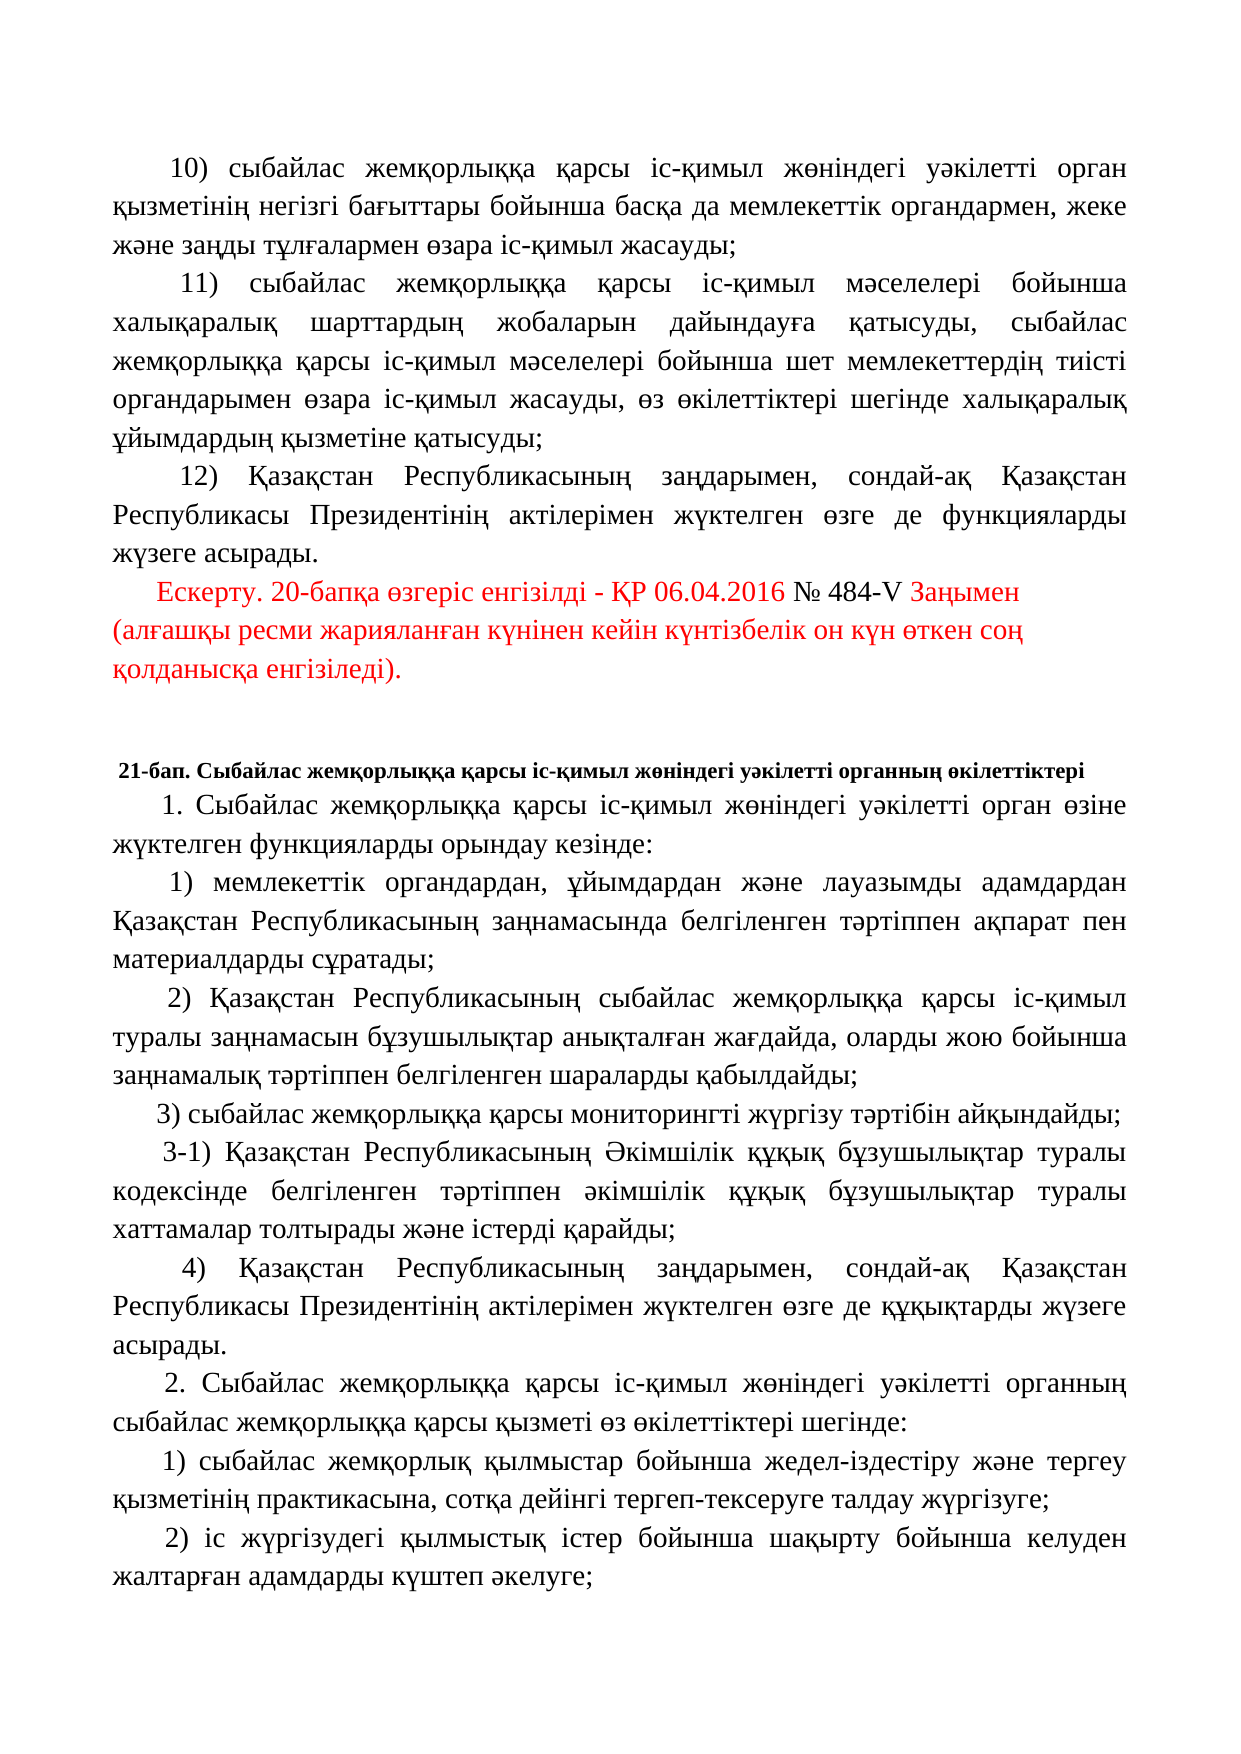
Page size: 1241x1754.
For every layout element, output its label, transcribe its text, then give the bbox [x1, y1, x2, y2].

text 3) сыбайлас жемқорлыққа қарсы мониторингті жүргізу тәртібін айқындайды; [112, 1096, 1128, 1129]
text Ескерту. 20-бапқа өзгеріс енгізілді - ҚР 06.04.2016 № 484-V Заңымен (алғашқы ресми жарияланған күнінен кейін күнтізбелік он күн өткен соң қолданысқа енгізіледі). [112, 574, 1128, 753]
text 1) мемлекеттік органдардан, ұйымдардан және лауазымды адамдардан Қазақстан Республикасының заңнамасында белгіленген тәртіппен ақпарат пен материалдарды сұратады; [112, 864, 1128, 975]
text 3-1) Қазақстан Республикасының Әкімшілік құқық бұзушылықтар туралы кодексінде белгіленген тәртіппен әкімшілік құқық бұзушылықтар туралы хаттамалар толтырады және істерді қарайды; [112, 1134, 1128, 1245]
text 2. Сыбайлас жемқорлыққа қарсы іс-қимыл жөніндегі уәкілетті органның сыбайлас жемқорлыққа қарсы қызметі өз өкілеттіктері шегінде: [112, 1366, 1128, 1438]
text 2) Қазақстан Республикасының сыбайлас жемқорлыққа қарсы іс-қимыл туралы заңнамасын бұзушылықтар анықталған жағдайда, оларды жою бойынша заңнамалық тәртіппен белгіленген шараларды қабылдайды; [112, 980, 1128, 1091]
text 10) сыбайлас жемқорлыққа қарсы іс-қимыл жөніндегі уәкілетті орган қызметінің негізгі бағыттары бойынша басқа да мемлекеттік органдармен, жеке және заңды тұлғалармен өзара іс-қимыл жасауды; [112, 150, 1128, 261]
text 12) Қазақстан Республикасының заңдарымен, сондай-ақ Қазақстан Республикасы Президентінің актілерімен жүктелген өзге де функцияларды жүзеге асырады. [112, 458, 1128, 569]
text 2) іс жүргізудегі қылмыстық істер бойынша шақырту бойынша келуден жалтарған адамдарды күштеп әкелуге; [112, 1520, 1128, 1592]
text 21-бап. Сыбайлас жемқорлыққа қарсы іс-қимыл жөніндегі уәкілетті органның өкілеттіктері [112, 757, 1128, 783]
text 4) Қазақстан Республикасының заңдарымен, сондай-ақ Қазақстан Республикасы Президентінің актілерімен жүктелген өзге де құқықтарды жүзеге асырады. [112, 1250, 1128, 1361]
text 11) сыбайлас жемқорлыққа қарсы іс-қимыл мәселелері бойынша халықаралық шарттардың жобаларын дайындауға қатысуды, сыбайлас жемқорлыққа қарсы іс-қимыл мәселелері бойынша шет мемлекеттердің тиісті органдарымен өзара іс-қимыл жасауды, өз өкілеттіктері шегінде халықаралық ұйымдардың қызметіне қатысуды; [112, 266, 1128, 453]
text 1. Сыбайлас жемқорлыққа қарсы іс-қимыл жөніндегі уәкілетті орган өзіне жүктелген функцияларды орындау кезінде: [112, 787, 1128, 859]
text 1) сыбайлас жемқорлық қылмыстар бойынша жедел-іздестіру және тергеу қызметінің практикасына, сотқа дейінгі тергеп-тексеруге талдау жүргізуге; [112, 1443, 1128, 1515]
